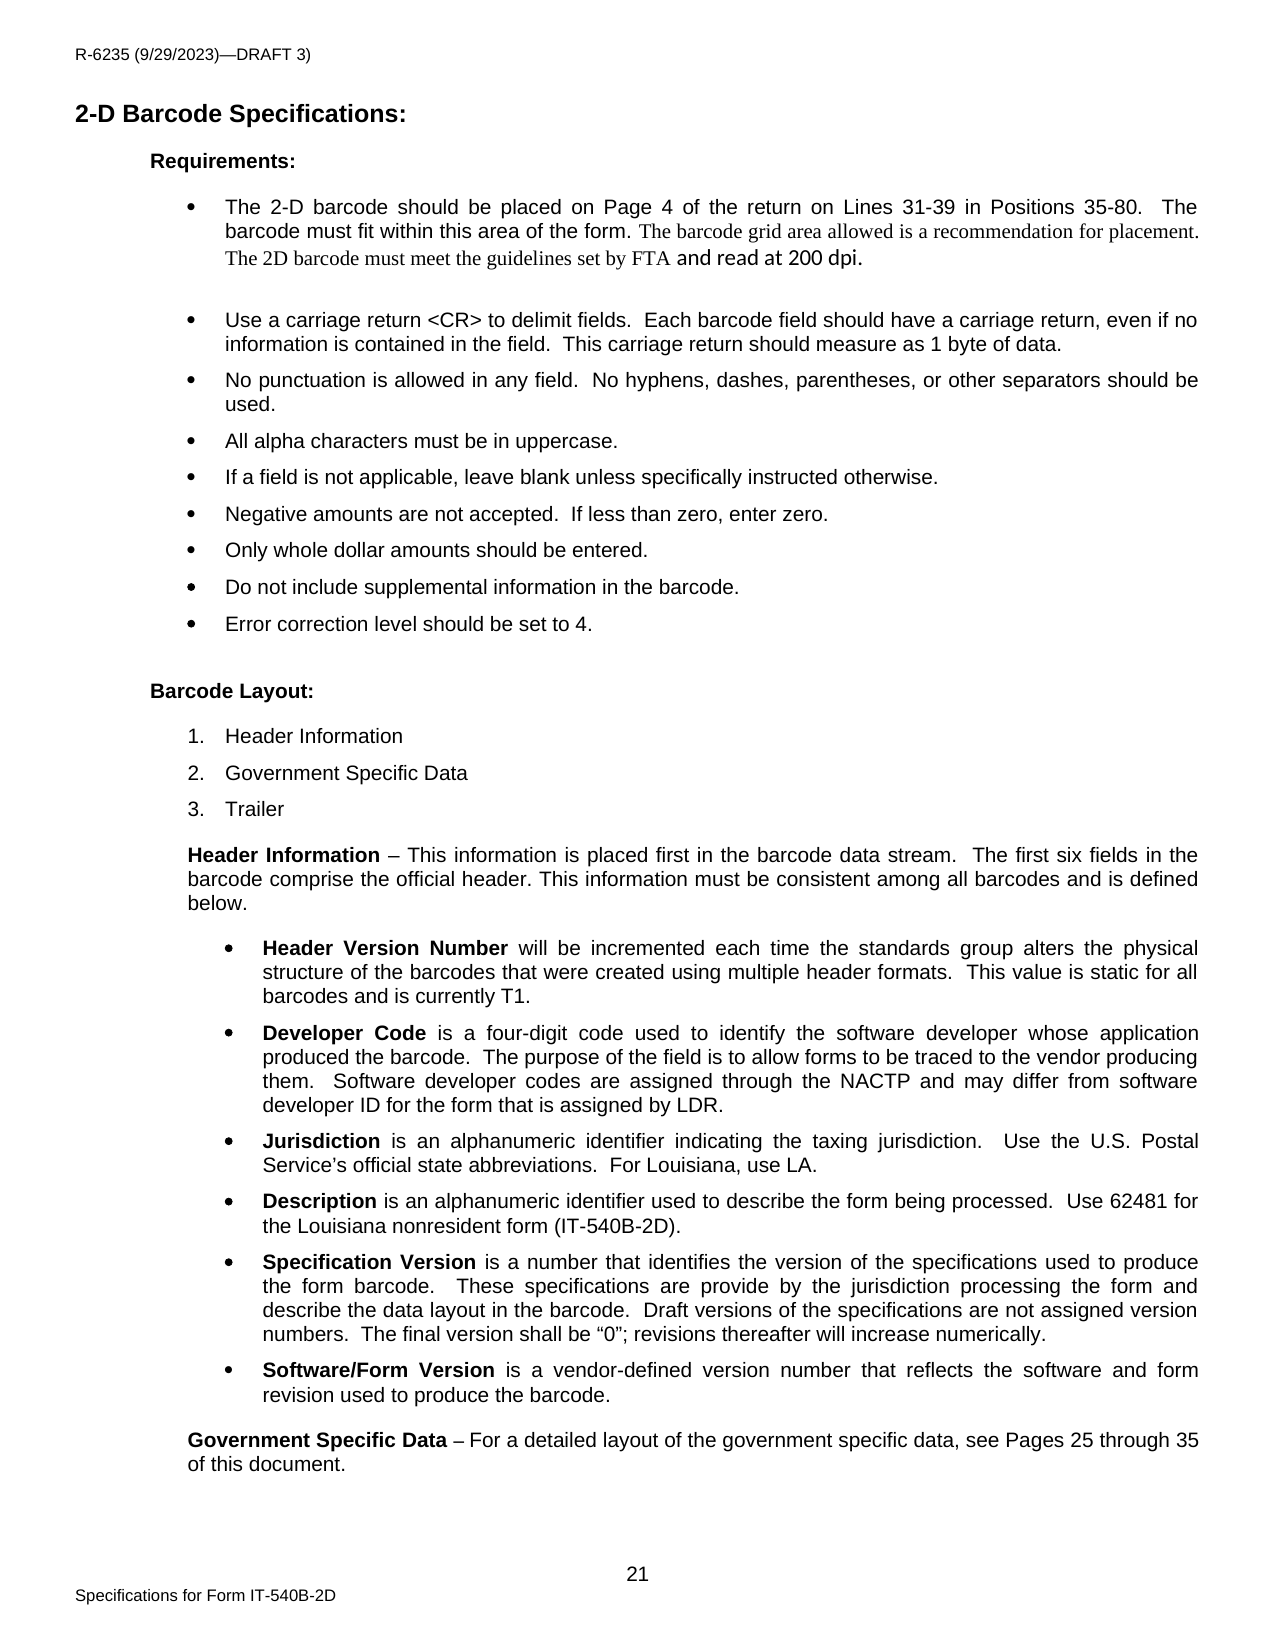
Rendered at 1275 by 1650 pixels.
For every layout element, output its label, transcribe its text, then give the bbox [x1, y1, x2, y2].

list Developer Code is a four-digit code used to identify the software developer whose application produced the barcode. The purpose of the field is to allow forms to be traced to the vendor producing them. Software developer codes are assigned through the NACTP and may differ from software developer ID for the form that is assigned by LDR. [225, 1020, 1200, 1116]
list No punctuation is allowed in any field. No hyphens, dashes, parentheses, or other separators should be used. [187, 368, 1200, 416]
subtitle Barcode Layout: [150, 678, 1200, 702]
list Use a carriage return <CR> to delimit fields. Each barcode field should have a carriage return, even if no information is contained in the field. This carriage return should measure as 1 byte of data. [187, 307, 1200, 356]
list The 2-D barcode should be placed on Page 4 of the return on Lines 31-39 in Positions 35-80. The barcode must fit within this area of the form. The barcode grid area allowed is a recommendation for placement. The 2D barcode must meet the guidelines set by FTA and read at 200 dpi. [187, 195, 1200, 271]
list Trailer [187, 797, 1200, 821]
text Government Specific Data – For a detailed layout of the government specific data, see Pages 25 through 35 of this document. [187, 1428, 1200, 1476]
list Error correction level should be set to 4. [187, 611, 1200, 635]
list Description is an alphanumeric identifier used to describe the form being processed. Use 62481 for the Louisiana nonresident form (IT-540B-2D). [225, 1189, 1200, 1237]
list All alpha characters must be in uppercase. [187, 428, 1200, 453]
list Software/Form Version is a vendor-defined version number that reflects the software and form revision used to produce the barcode. [225, 1358, 1200, 1406]
list Negative amounts are not accepted. If less than zero, enter zero. [187, 502, 1200, 526]
list Government Specific Data [187, 761, 1200, 784]
list Jurisdiction is an alphanumeric identifier indicating the taxing jurisdiction. Use the U.S. Postal Service’s official state abbreviations. For Louisiana, use LA. [225, 1129, 1200, 1177]
list Do not include supplemental information in the barcode. [187, 575, 1200, 599]
list Only whole dollar amounts should be entered. [187, 538, 1200, 562]
list If a field is not applicable, leave blank unless specifically instructed otherwise. [187, 465, 1200, 489]
list Header Information [187, 724, 1200, 748]
text Requirements: [150, 149, 1200, 173]
subtitle 2-D Barcode Specifications: [75, 99, 1200, 128]
text Header Information – This information is placed first in the barcode data stream. The first six fields in the barcode comprise the official header. This information must be consistent among all barcodes and is defined below. [187, 842, 1200, 914]
list Specification Version is a number that identifies the version of the specifications used to produce the form barcode. These specifications are provide by the jurisdiction processing the form and describe the data layout in the barcode. Draft versions of the specifications are not assigned version numbers. The final version shall be “0”; revisions thereafter will increase numerically. [225, 1250, 1200, 1346]
list Header Version Number will be incremented each time the standards group alters the physical structure of the barcodes that were created using multiple header formats. This value is static for all barcodes and is currently T1. [225, 936, 1200, 1008]
